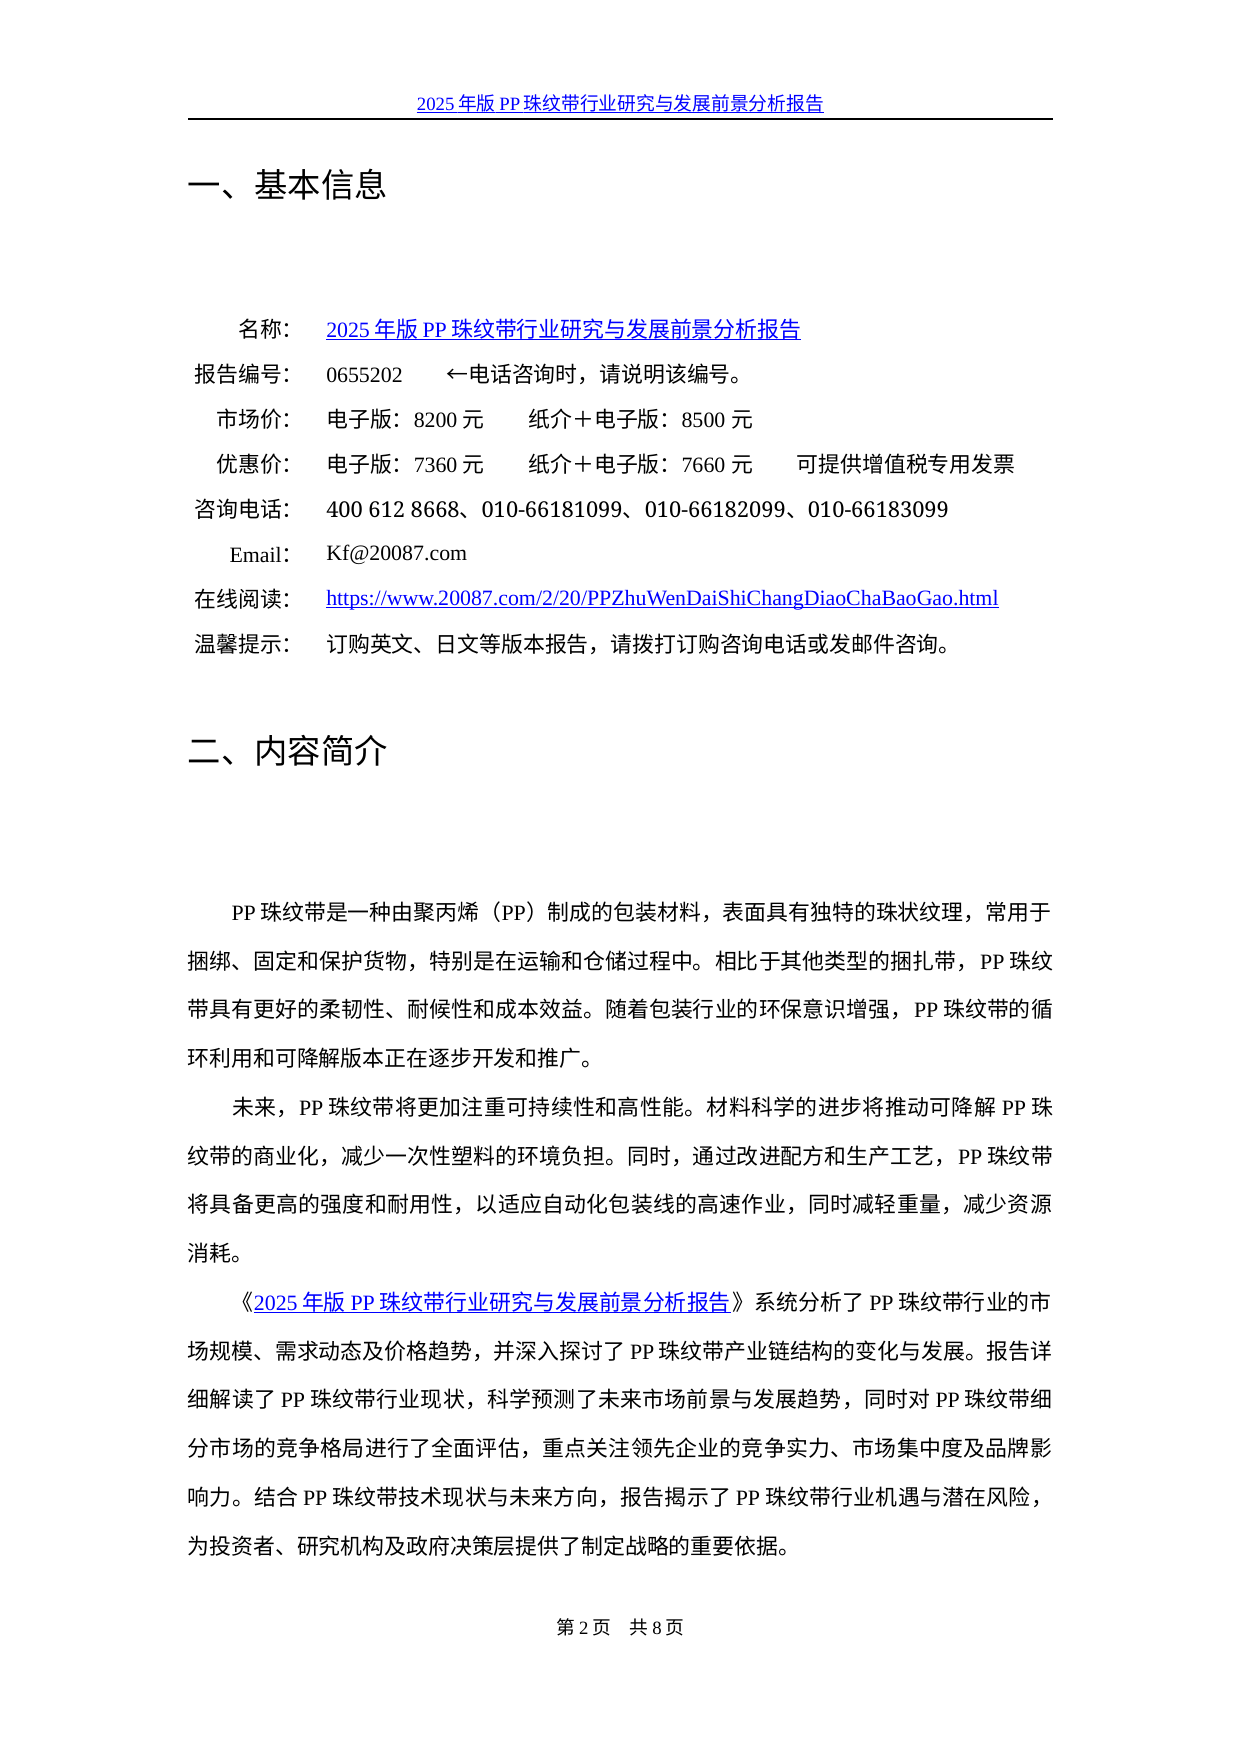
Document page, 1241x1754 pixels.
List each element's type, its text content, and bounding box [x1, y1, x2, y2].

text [187, 894, 1053, 1561]
table_cell 市场价： [167, 402, 315, 447]
title 二、内容简介 [187, 717, 1053, 782]
table_cell 报告编号： [167, 357, 315, 402]
table_cell 在线阅读： [167, 582, 315, 627]
table_header 2025年版PP珠纹带行业研究与发展前景分析报告 [315, 312, 1073, 357]
table_header 名称： [167, 312, 315, 357]
table_cell [315, 582, 1073, 627]
table_cell 400 612 8668、010-66181099、010-66182099、010-66183099 [315, 492, 1073, 537]
title 一、基本信息 [187, 150, 1053, 215]
table_cell Kf@20087.com [315, 537, 1073, 582]
table_cell 电子版：8200 元 纸介＋电子版：8500 元 [315, 402, 1073, 447]
table_cell 咨询电话： [167, 492, 315, 537]
table_cell 0655202 ←电话咨询时，请说明该编号。 [315, 357, 1073, 402]
table_cell Email： [167, 537, 315, 582]
table_cell 订购英文、日文等版本报告，请拨打订购咨询电话或发邮件咨询。 [315, 627, 1073, 672]
table_cell 电子版：7360 元 纸介＋电子版：7660 元 可提供增值税专用发票 [315, 447, 1073, 492]
table_cell 温馨提示： [167, 627, 315, 672]
table_cell 优惠价： [167, 447, 315, 492]
